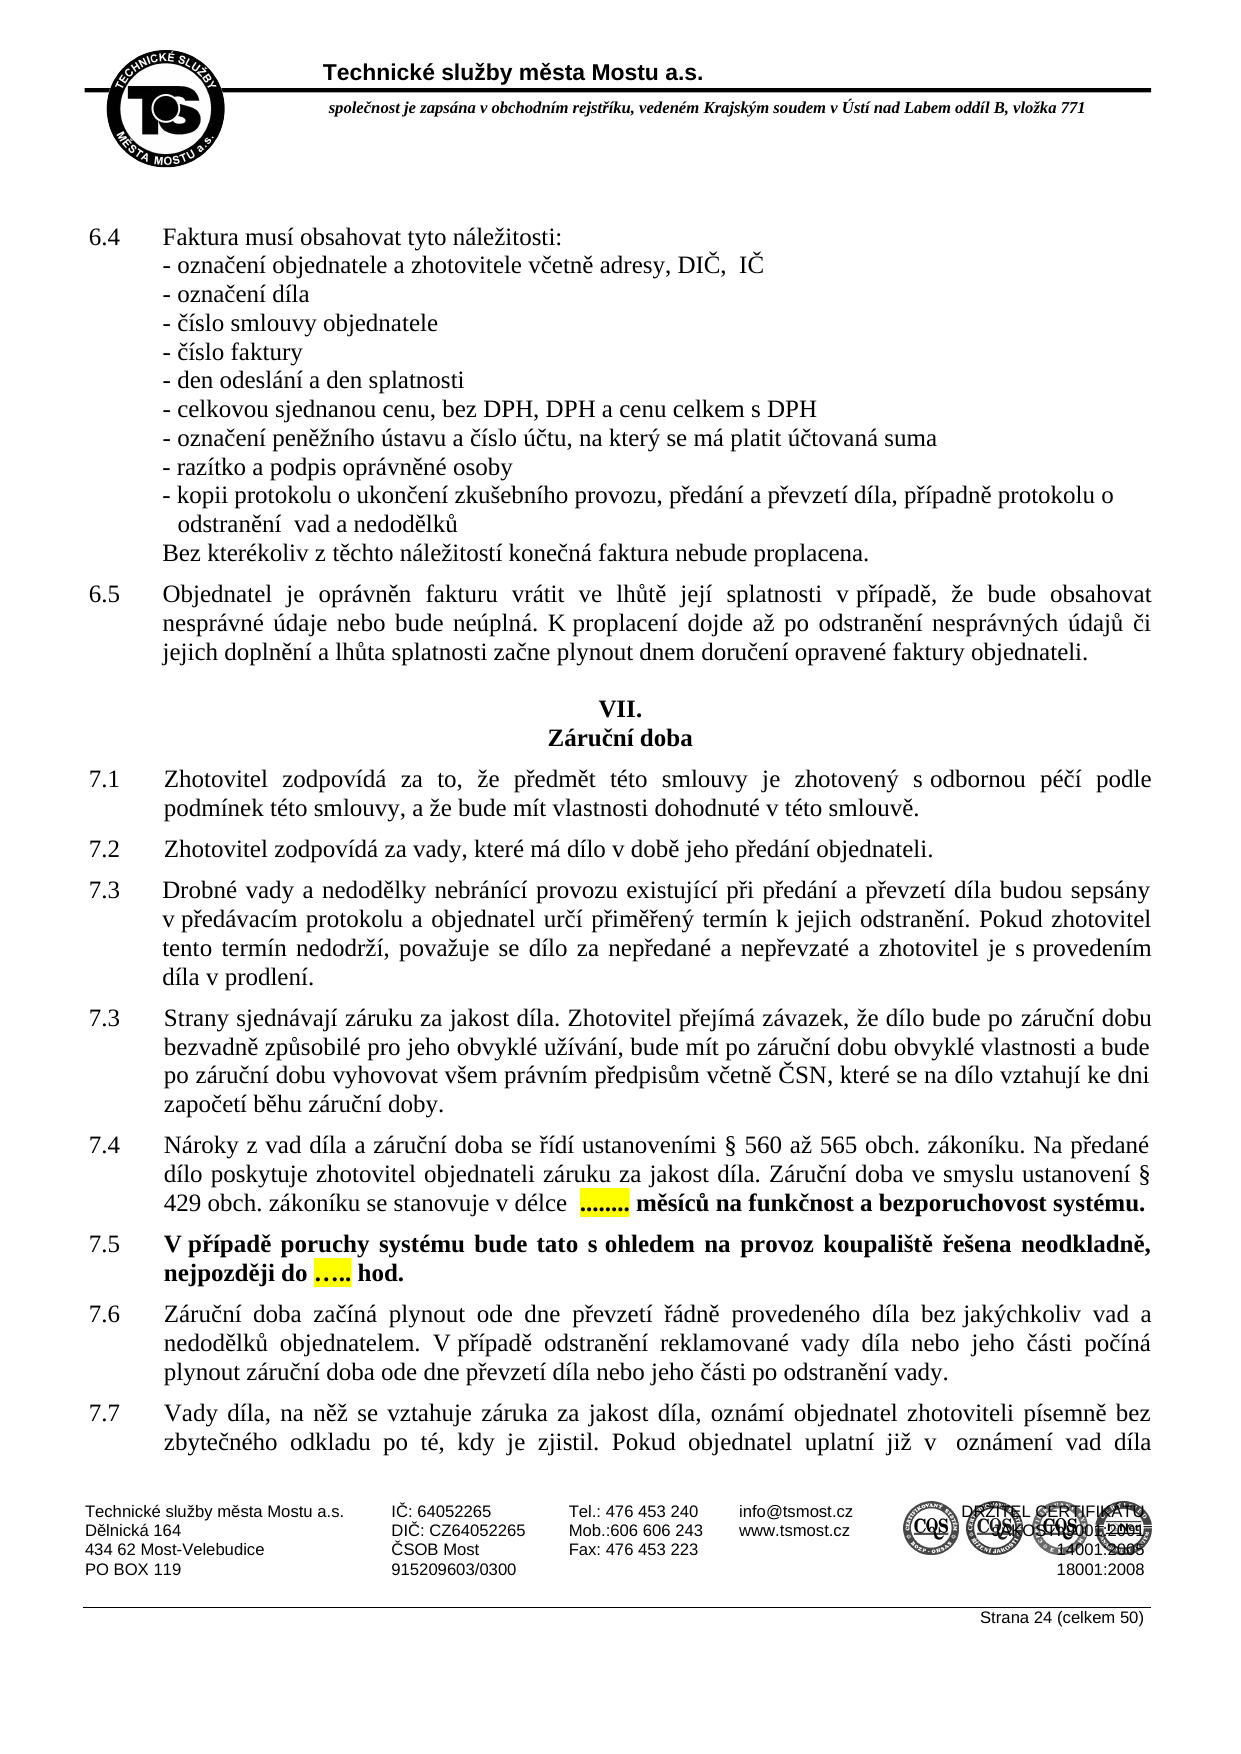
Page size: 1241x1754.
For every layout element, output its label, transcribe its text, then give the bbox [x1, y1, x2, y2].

text - celkovou sjednanou cenu, bez DPH, DPH a cenu celkem s DPH [89, 394, 1152, 423]
text Bez kterékoliv z těchto náležitostí konečná faktura nebude proplacena. [162, 538, 1152, 567]
text - číslo faktury [89, 337, 1152, 365]
list Zhotovitel zodpovídá za vady, které má dílo v době jeho předání objednateli. [89, 834, 1152, 863]
list Strany sjednávají záruku za jakost díla. Zhotovitel přejímá závazek, že dílo bude po záruční dobu bezvadně způsobilé pro jeho obvyklé užívání, bude mít po záruční dobu obvyklé vlastnosti a bude po záruční dobu vyhovovat všem právním předpisům včetně ČSN, které se na dílo vztahují ke dni započetí běhu záruční doby. [89, 1003, 1152, 1118]
text Záruční doba [89, 723, 1152, 752]
text - den odeslání a den splatnosti [89, 365, 1152, 394]
text 6.4 Faktura musí obsahovat tyto náležitosti: [89, 222, 1152, 250]
text 7.3 Drobné vady a nedodělky nebránící provozu existující při předání a převzetí díla budou sepsány v předávacím protokolu a objednatel určí přiměřený termín k jejich odstranění. Pokud zhotovitel tento termín nedodrží, považuje se dílo za nepředané a nepřevzaté a zhotovitel je s provedením díla v prodlení. [89, 875, 1152, 990]
text - razítko a podpis oprávněné osoby [162, 452, 1152, 480]
list Objednatel je oprávněn fakturu vrátit ve lhůtě její splatnosti v případě, že bude obsahovat nesprávné údaje nebo bude neúplná. K proplacení dojde až po odstranění nesprávných údajů či jejich doplnění a lhůta splatnosti začne plynout dnem doručení opravené faktury objednateli. [89, 579, 1152, 665]
text - kopii protokolu o ukončení zkušebního provozu, předání a převzetí díla, případně protokolu o odstranění vad a nedodělků [162, 480, 1152, 538]
list Nároky z vad díla a záruční doba se řídí ustanoveními § 560 až 565 obch. zákoníku. Na předané dílo poskytuje zhotovitel objednateli záruku za jakost díla. Záruční doba ve smyslu ustanovení § 429 obch. zákoníku se stanovuje v délce ........ měsíců na funkčnost a bezporuchovost systému. [89, 1130, 1152, 1217]
picture [106, 49, 225, 168]
text - označení peněžního ústavu a číslo účtu, na který se má platit účtovaná suma [89, 423, 1152, 452]
text - číslo smlouvy objednatele [89, 308, 1152, 337]
text - označení díla [89, 279, 1152, 308]
text 7.1 Zhotovitel zodpovídá za to, že předmět této smlouvy je zhotovený s odbornou péčí podle podmínek této smlouvy, a že bude mít vlastnosti dohodnuté v této smlouvě. [89, 764, 1152, 822]
list V případě poruchy systému bude tato s ohledem na provoz koupaliště řešena neodkladně, nejpozději do ….. hod. [89, 1229, 1152, 1287]
list Záruční doba začíná plynout ode dne převzetí řádně provedeného díla bez jakýchkoliv vad a nedodělků objednatelem. V případě odstranění reklamované vady díla nebo jeho části počíná plynout záruční doba ode dne převzetí díla nebo jeho části po odstranění vady. [89, 1299, 1152, 1385]
text VII. [89, 694, 1152, 723]
text - označení objednatele a zhotovitele včetně adresy, DIČ, IČ [89, 250, 1152, 279]
